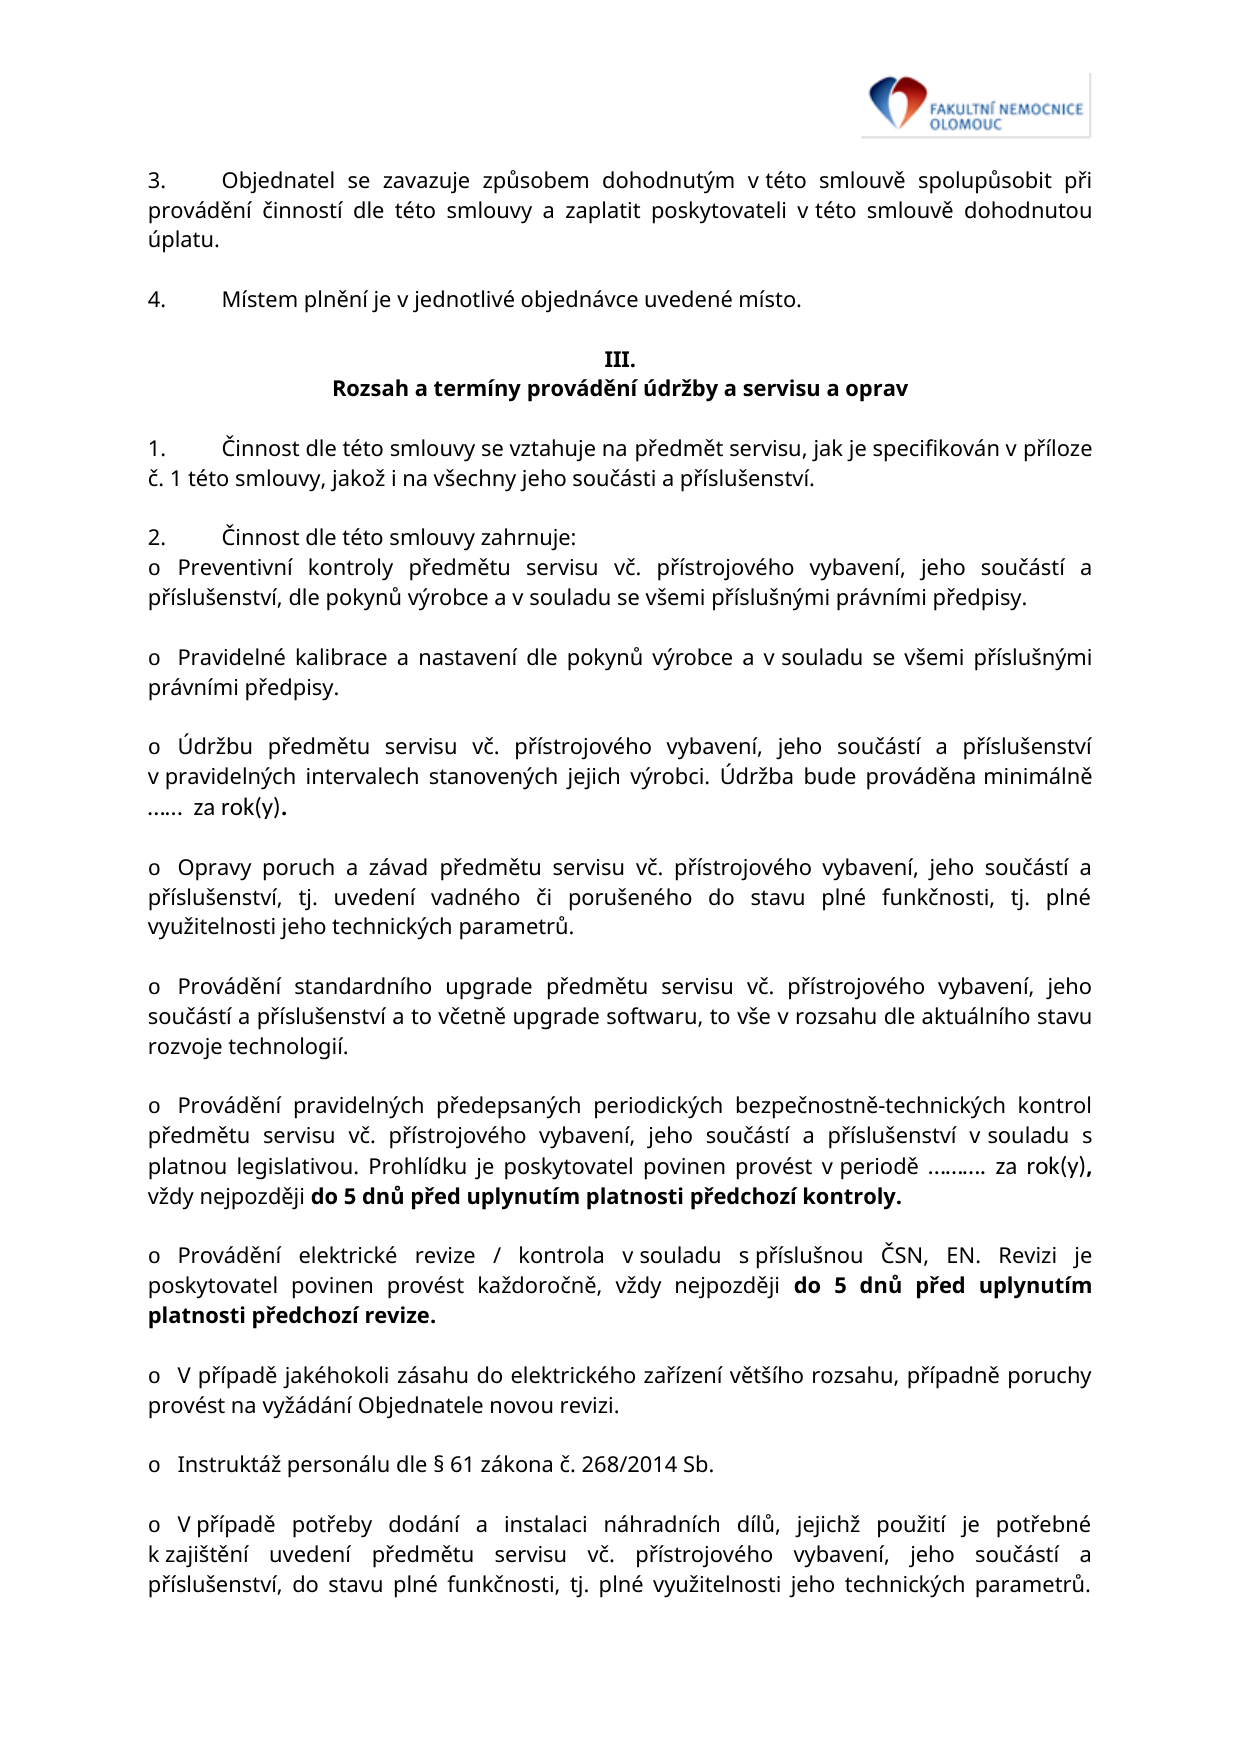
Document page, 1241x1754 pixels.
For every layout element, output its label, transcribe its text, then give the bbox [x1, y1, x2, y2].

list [148, 1509, 1093, 1598]
list Instruktáž personálu dle § 61 zákona č. 268/2014 Sb. [148, 1449, 1093, 1479]
list 1. Činnost dle této smlouvy se vztahuje na předmět servisu, jak je specifikován v příloze č. 1 této smlouvy, jakož i na všechny jeho součásti a příslušenství. [148, 433, 1093, 492]
text Rozsah a termíny provádění údržby a servisu a oprav [148, 373, 1093, 403]
picture [861, 73, 1093, 140]
list Preventivní kontroly předmětu servisu vč. přístrojového vybavení, jeho součástí a příslušenství, dle pokynů výrobce a v souladu se všemi příslušnými právními předpisy. [148, 552, 1093, 612]
list 2. Činnost dle této smlouvy zahrnuje: [148, 522, 1093, 552]
list Provádění pravidelných předepsaných periodických bezpečnostně-technických kontrol předmětu servisu vč. přístrojového vybavení, jeho součástí a příslušenství v souladu s platnou legislativou. Prohlídku je poskytovatel povinen provést v periodě , vždy nejpozději do 5 dnů před uplynutím platnosti předchozí kontroly. [148, 1090, 1093, 1210]
list 4. Místem plnění je v jednotlivé objednávce uvedené místo. [148, 284, 1093, 314]
list Údržbu předmětu servisu vč. přístrojového vybavení, jeho součástí a příslušenství v pravidelných intervalech stanovených jejich výrobci. Údržba bude prováděna minimálně . [148, 731, 1093, 822]
list 3. Objednatel se zavazuje způsobem dohodnutým v této smlouvě spolupůsobit při provádění činností dle této smlouvy a zaplatit poskytovateli v této smlouvě dohodnutou úplatu. [148, 165, 1093, 254]
list Provádění elektrické revize / kontrola v souladu s příslušnou ČSN, EN. Revizi je poskytovatel povinen provést každoročně, vždy nejpozději do 5 dnů před uplynutím platnosti předchozí revize. [148, 1240, 1093, 1330]
list V případě jakéhokoli zásahu do elektrického zařízení většího rozsahu, případně poruchy provést na vyžádání Objednatele novou revizi. [148, 1359, 1093, 1419]
list Pravidelné kalibrace a nastavení dle pokynů výrobce a v souladu se všemi příslušnými právními předpisy. [148, 642, 1093, 701]
text III. [148, 343, 1093, 373]
list Opravy poruch a závad předmětu servisu vč. přístrojového vybavení, jeho součástí a příslušenství, tj. uvedení vadného či porušeného do stavu plné funkčnosti, tj. plné využitelnosti jeho technických parametrů. [148, 851, 1093, 941]
list Provádění standardního upgrade předmětu servisu vč. přístrojového vybavení, jeho součástí a příslušenství a to včetně upgrade softwaru, to vše v rozsahu dle aktuálního stavu rozvoje technologií. [148, 971, 1093, 1060]
